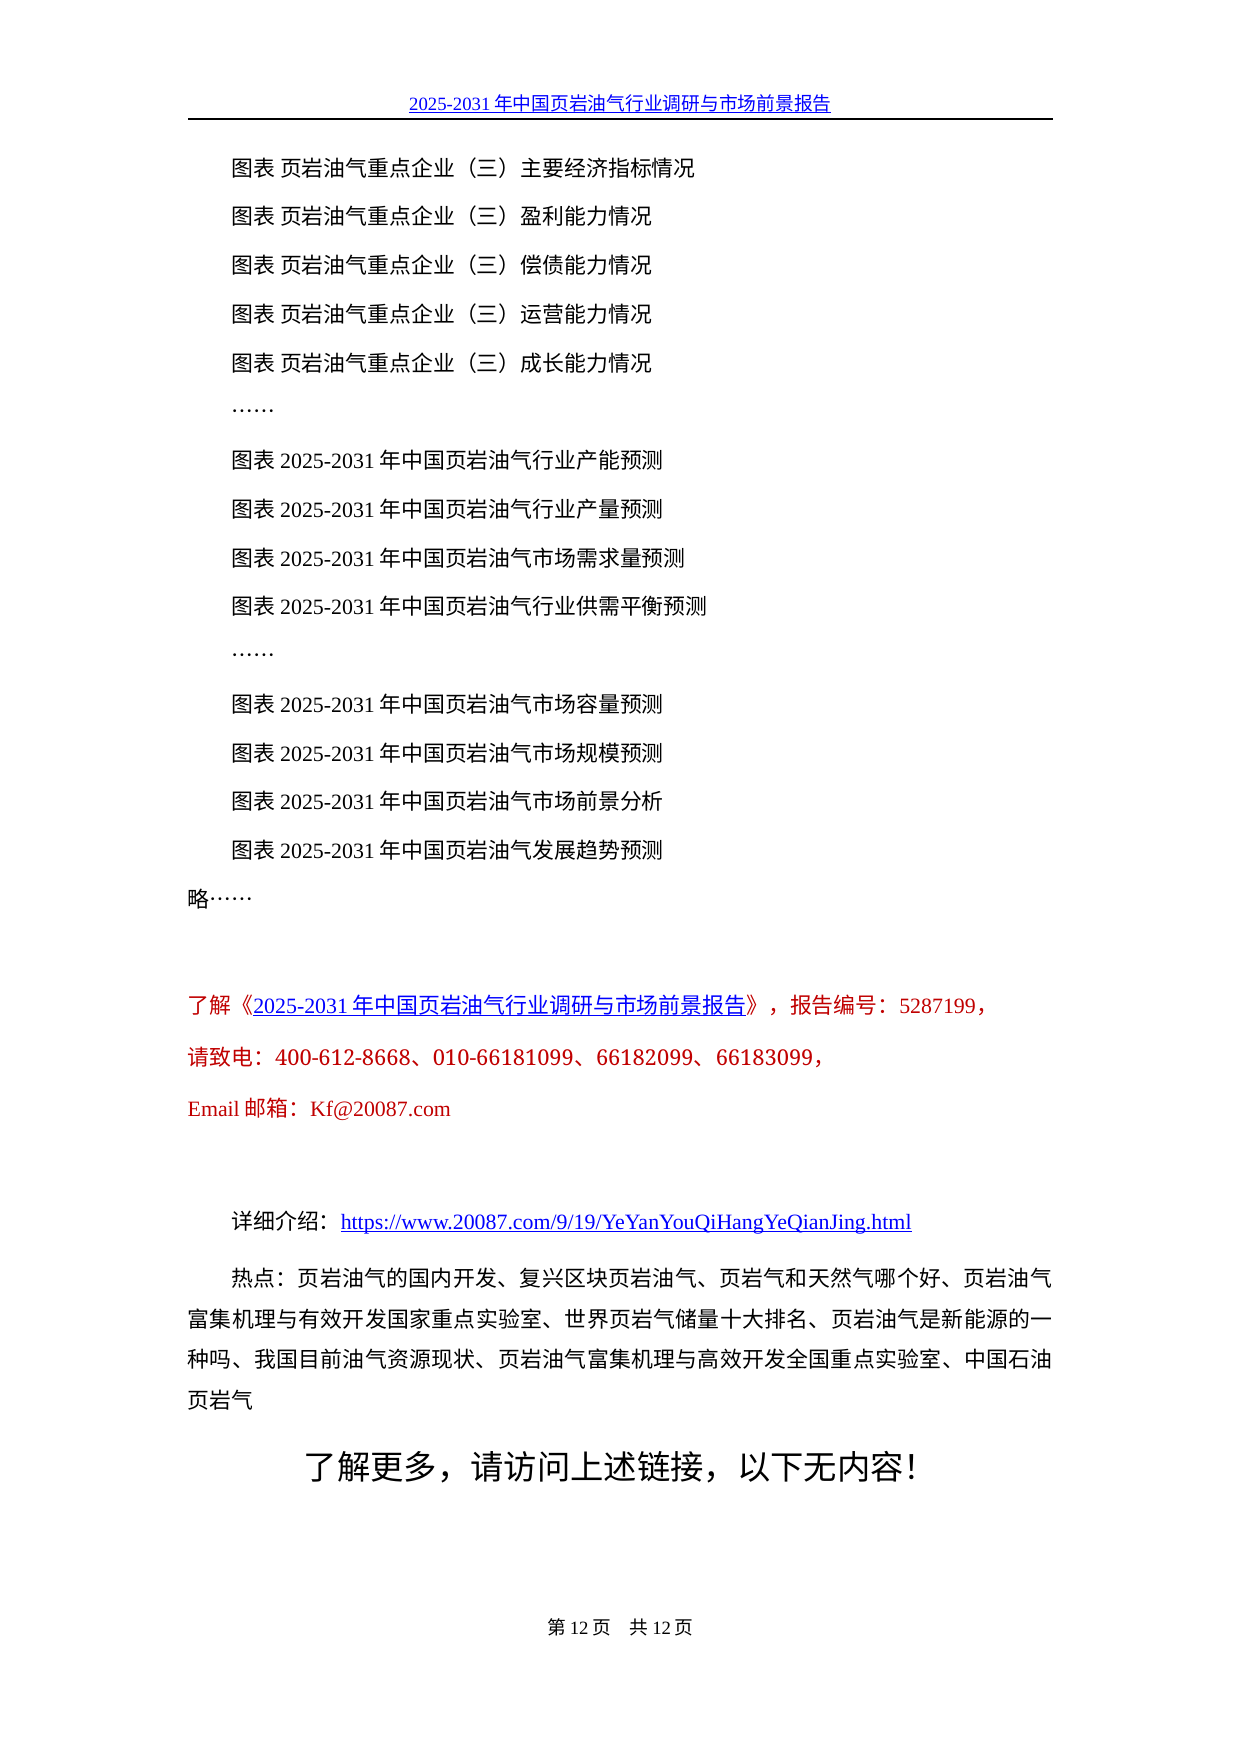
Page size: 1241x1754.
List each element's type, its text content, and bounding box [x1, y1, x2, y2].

title 了解更多，请访问上述链接，以下无内容！ [187, 1432, 1053, 1497]
text 了解《2025-2031年中国页岩油气行业调研与市场前景报告》，报告编号：5287199， [187, 988, 1053, 1020]
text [187, 150, 1053, 914]
text 详细介绍：https://www.20087.com/9/19/YeYanYouQiHangYeQianJing.html [187, 1204, 1053, 1236]
text 热点：页岩油气的国内开发、复兴区块页岩油气、页岩气和天然气哪个好、页岩油气富集机理与有效开发国家重点实验室、世界页岩气储量十大排名、页岩油气是新能源的一种吗、我国目前油气资源现状、页岩油气富集机理与高效开发全国重点实验室、中国石油页岩气 [187, 1261, 1053, 1415]
text Email邮箱：Kf@20087.com [187, 1091, 1053, 1123]
text 请致电：400-612-8668、010-66181099、66182099、66183099， [187, 1039, 1053, 1072]
